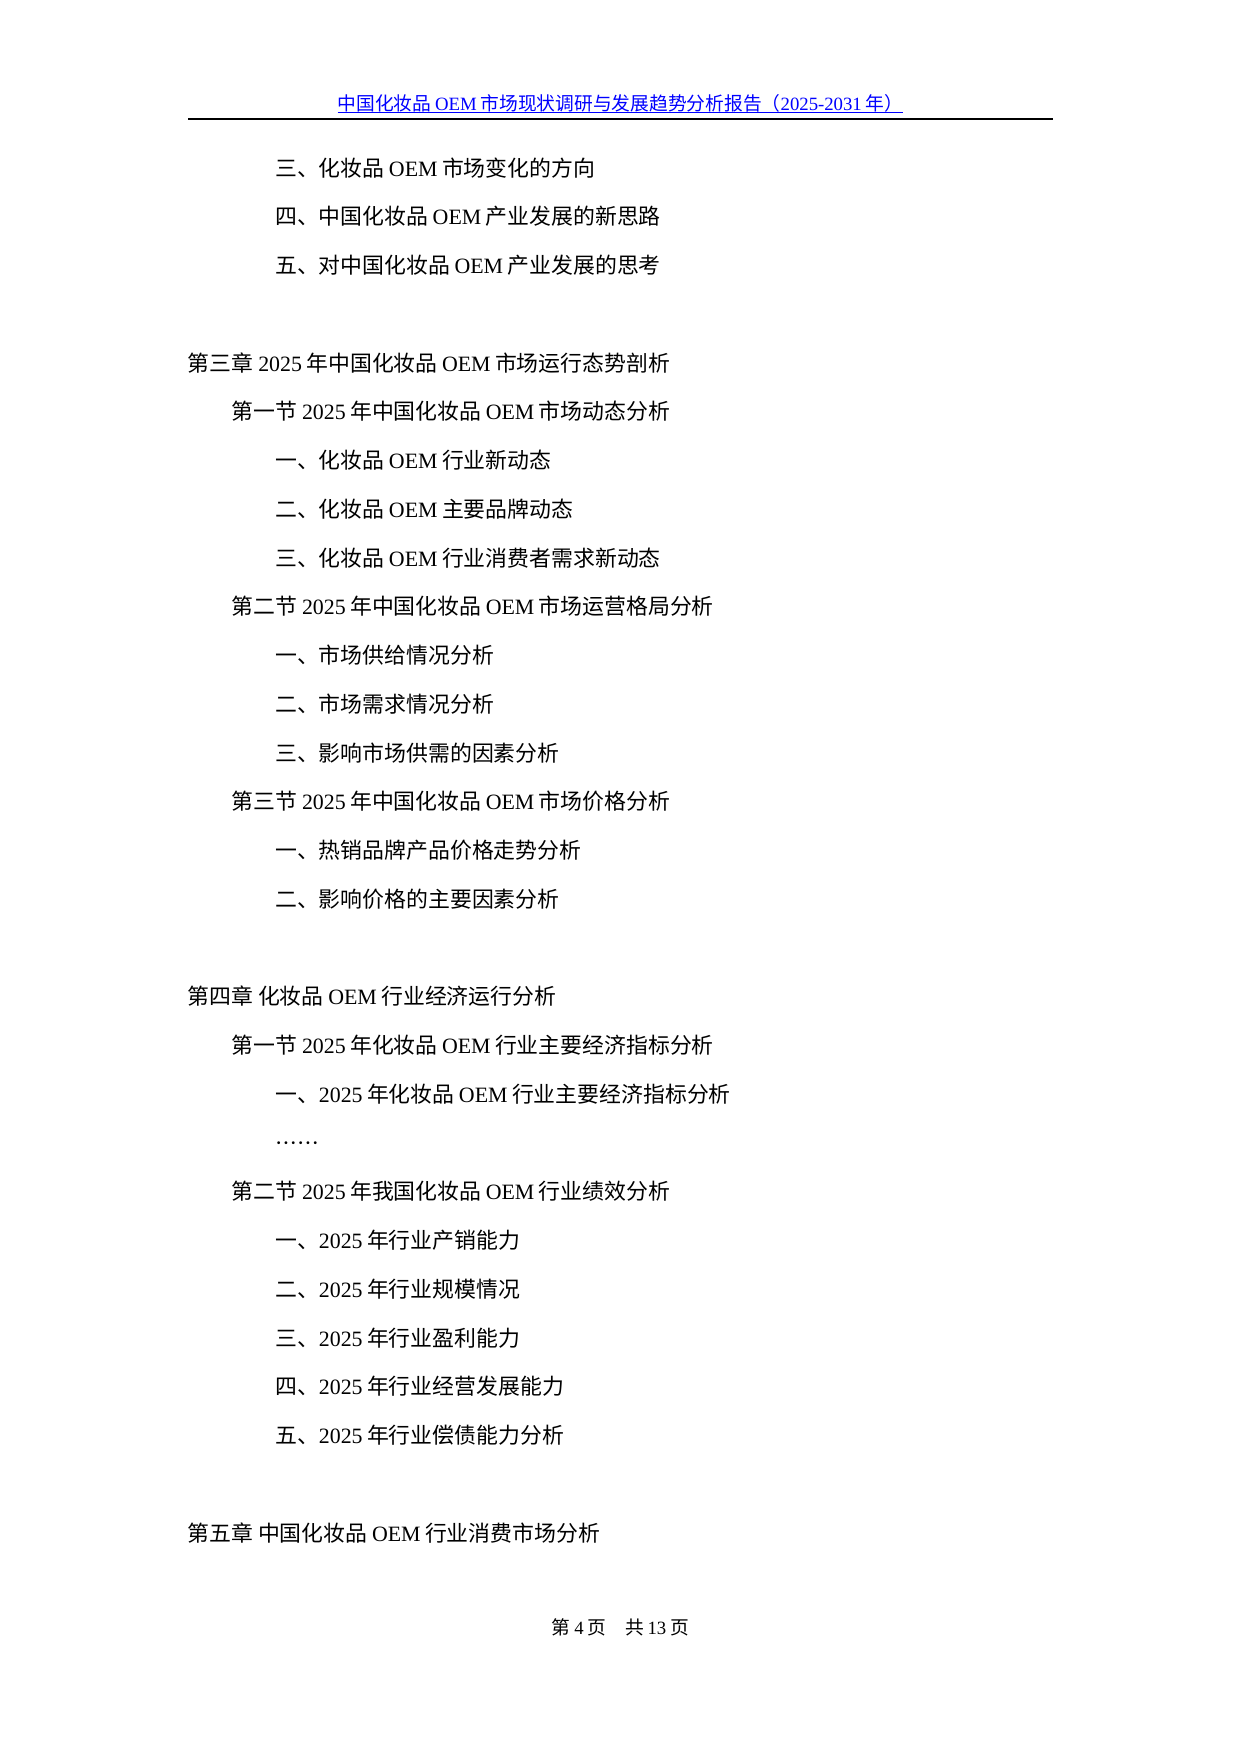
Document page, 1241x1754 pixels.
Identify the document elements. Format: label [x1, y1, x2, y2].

text [187, 150, 1053, 1548]
